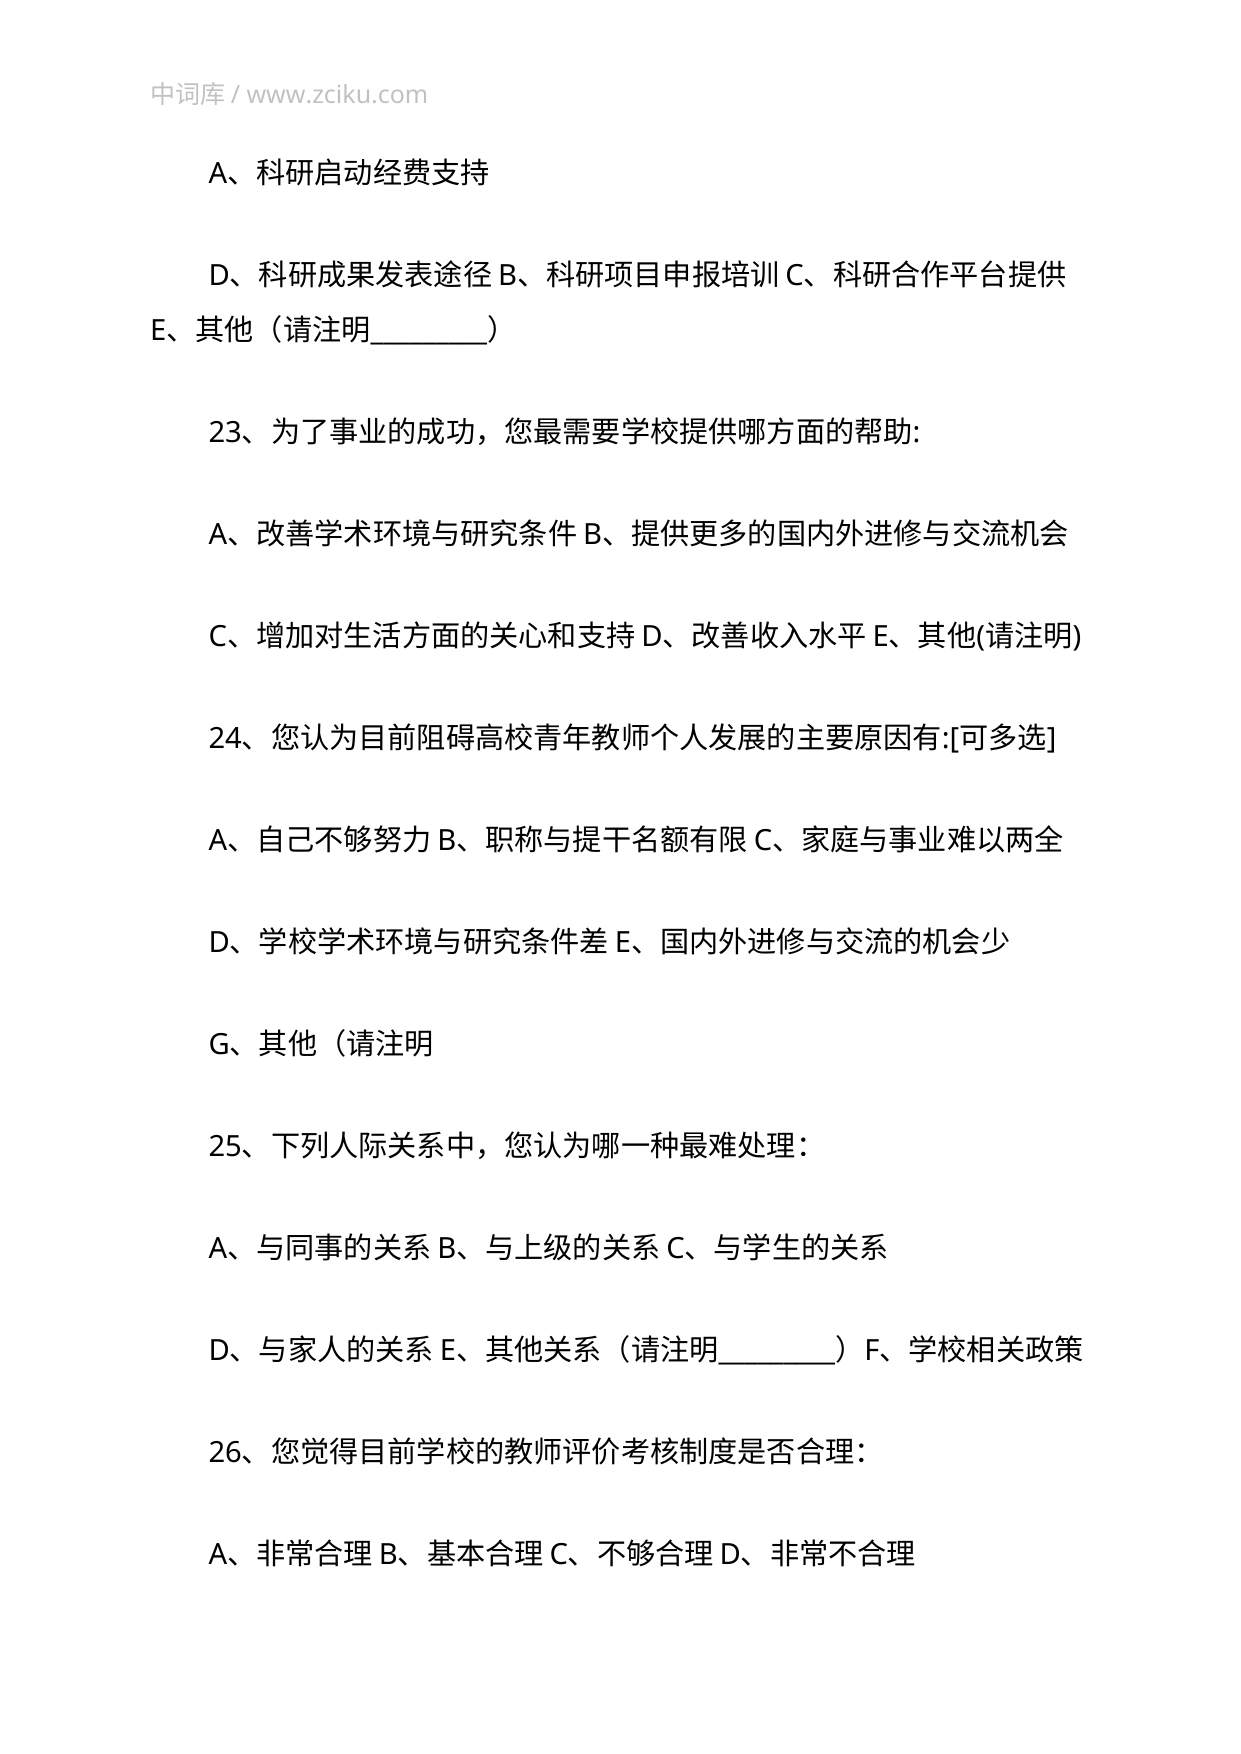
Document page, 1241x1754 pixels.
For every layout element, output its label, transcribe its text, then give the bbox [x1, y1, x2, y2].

text A、非常合理B、基本合理C、不够合理D、非常不合理 [150, 1531, 1090, 1573]
text D、科研成果发表途径B、科研项目申报培训C、科研合作平台提供E、其他（请注明_________） [150, 252, 1090, 349]
text 24、您认为目前阻碍高校青年教师个人发展的主要原因有:[可多选] [150, 715, 1090, 757]
text A、科研启动经费支持 [150, 150, 1090, 192]
text 25、下列人际关系中，您认为哪一种最难处理： [150, 1123, 1090, 1165]
text C、增加对生活方面的关心和支持D、改善收入水平E、其他(请注明) [150, 613, 1090, 655]
text 26、您觉得目前学校的教师评价考核制度是否合理： [150, 1429, 1090, 1471]
text A、改善学术环境与研究条件B、提供更多的国内外进修与交流机会 [150, 511, 1090, 553]
text A、与同事的关系B、与上级的关系C、与学生的关系 [150, 1225, 1090, 1267]
text 23、为了事业的成功，您最需要学校提供哪方面的帮助: [150, 409, 1090, 451]
text D、与家人的关系E、其他关系（请注明_________）F、学校相关政策 [150, 1327, 1090, 1369]
text G、其他（请注明 [150, 1021, 1090, 1063]
text A、自己不够努力B、职称与提干名额有限C、家庭与事业难以两全 [150, 817, 1090, 859]
text D、学校学术环境与研究条件差E、国内外进修与交流的机会少 [150, 919, 1090, 961]
